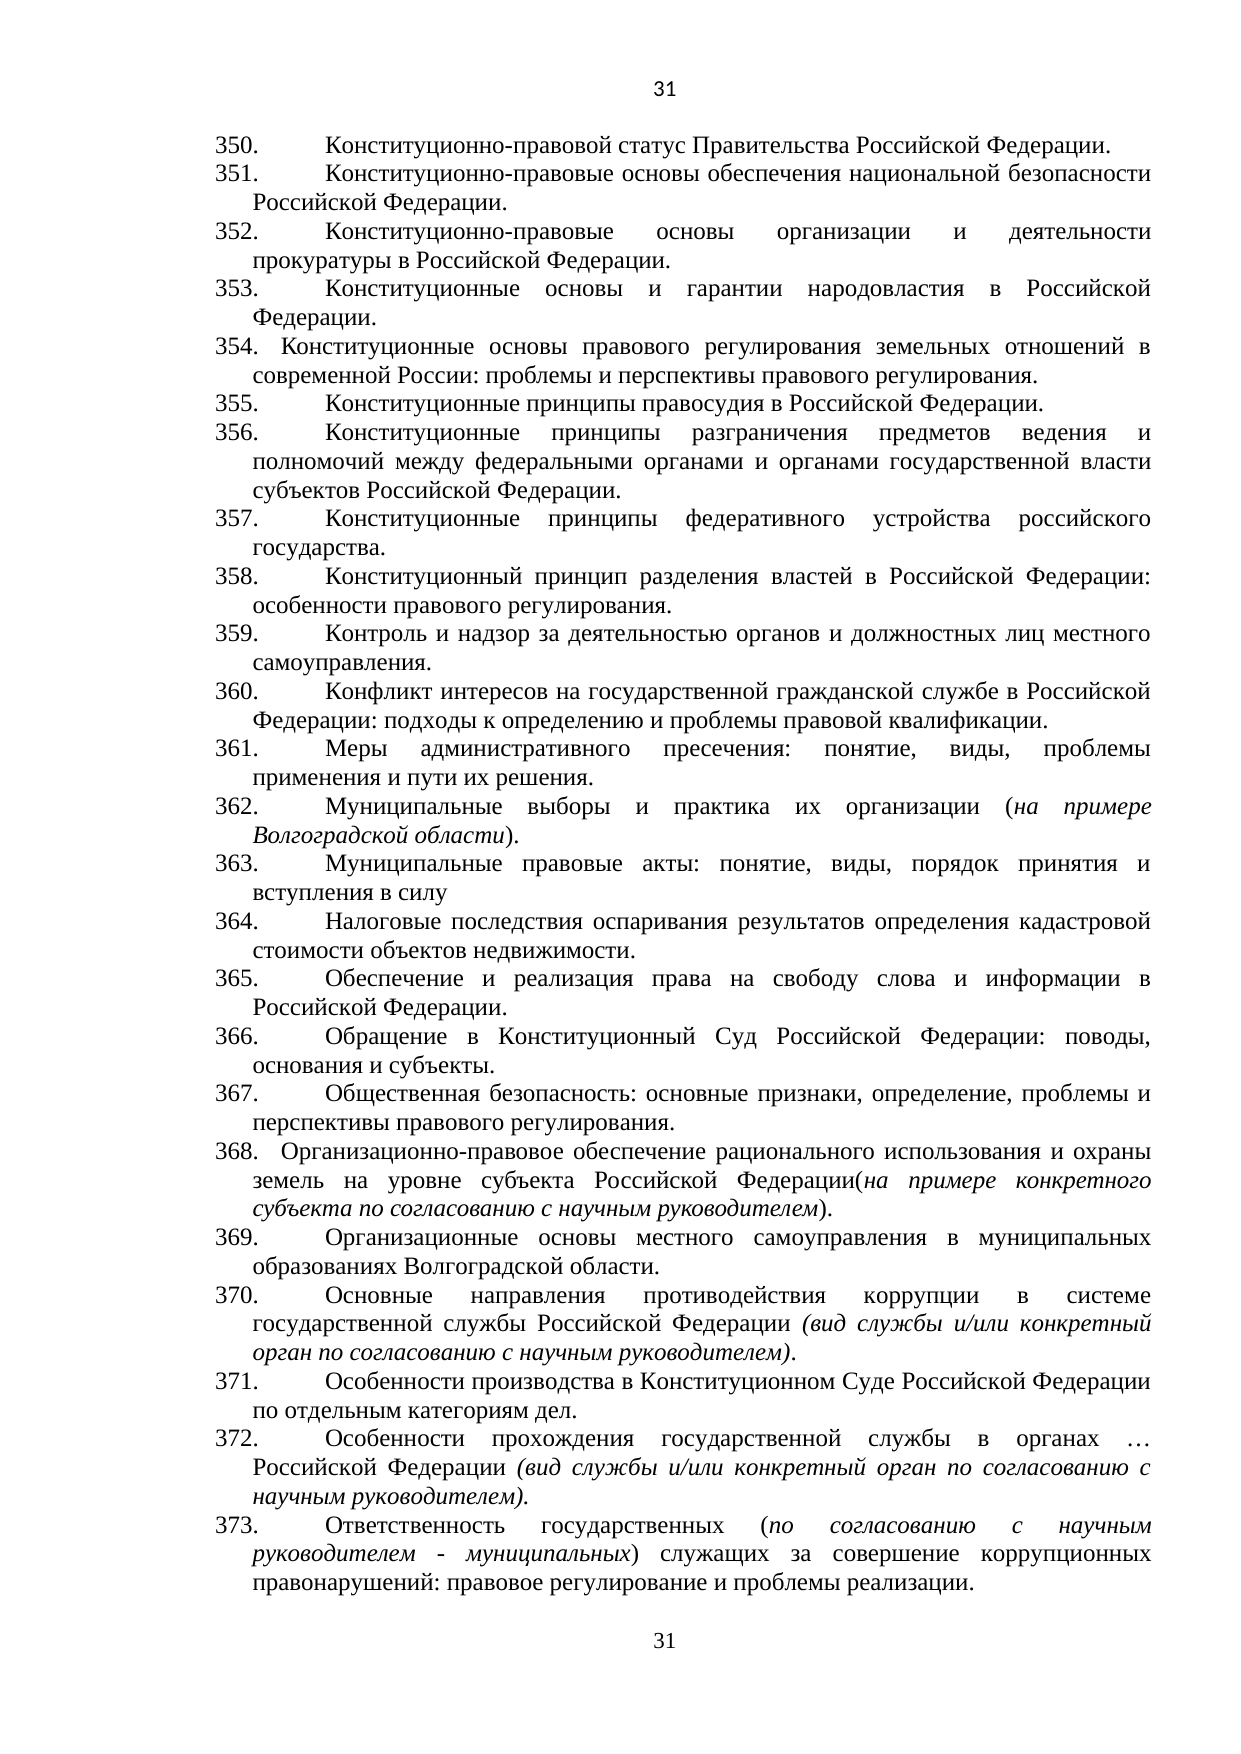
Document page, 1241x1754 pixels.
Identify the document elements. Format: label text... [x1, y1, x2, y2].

list Конституционно-правовой статус Правительства Российской Федерации. [215, 130, 1152, 158]
list Конституционный принцип разделения властей в Российской Федерации: особенности правового регулирования. [215, 561, 1152, 618]
list Конституционные основы правового регулирования земельных отношений в современной России: проблемы и перспективы правового регулирования. [215, 331, 1152, 388]
list Конституционно-правовые основы организации и деятельности прокуратуры в Российской Федерации. [215, 216, 1152, 273]
list Меры административного пресечения: понятие, виды, проблемы применения и пути их решения. [215, 733, 1152, 791]
list Налоговые последствия оспаривания результатов определения кадастровой стоимости объектов недвижимости. [215, 906, 1152, 963]
list Особенности прохождения государственной службы в органах … Российской Федерации (вид службы и/или конкретный орган по согласованию с научным руководителем). [215, 1423, 1152, 1510]
list Конституционные принципы правосудия в Российской Федерации. [215, 388, 1152, 417]
list Контроль и надзор за деятельностью органов и должностных лиц местного самоуправления. [215, 618, 1152, 676]
list Обеспечение и реализация права на свободу слова и информации в Российской Федерации. [215, 963, 1152, 1021]
list Муниципальные выборы и практика их организации (на примере Волгоградской области). [215, 791, 1152, 848]
list Конституционные принципы разграничения предметов ведения и полномочий между федеральными органами и органами государственной власти субъектов Российской Федерации. [215, 417, 1152, 503]
list Основные направления противодействия коррупции в системе государственной службы Российской Федерации (вид службы и/или конкретный орган по согласованию с научным руководителем). [215, 1280, 1152, 1366]
list Конституционно-правовые основы обеспечения национальной безопасности Российской Федерации. [215, 158, 1152, 216]
list Общественная безопасность: основные признаки, определение, проблемы и перспективы правового регулирования. [215, 1078, 1152, 1136]
list Конфликт интересов на государственной гражданской службе в Российской Федерации: подходы к определению и проблемы правовой квалификации. [215, 676, 1152, 733]
list Муниципальные правовые акты: понятие, виды, порядок принятия и вступления в силу [215, 848, 1152, 906]
list Особенности производства в Конституционном Суде Российской Федерации по отдельным категориям дел. [215, 1366, 1152, 1423]
list Ответственность государственных (по согласованию с научным руководителем - муниципальных) служащих за совершение коррупционных правонарушений: правовое регулирование и проблемы реализации. [215, 1510, 1152, 1596]
list Конституционные принципы федеративного устройства российского государства. [215, 503, 1152, 561]
list Организационно-правовое обеспечение рационального использования и охраны земель на уровне субъекта Российской Федерации(на примере конкретного субъекта по согласованию с научным руководителем). [215, 1136, 1152, 1222]
list Конституционные основы и гарантии народовластия в Российской Федерации. [215, 273, 1152, 331]
list Организационные основы местного самоуправления в муниципальных образованиях Волгоградской области. [215, 1222, 1152, 1280]
list Обращение в Конституционный Суд Российской Федерации: поводы, основания и субъекты. [215, 1021, 1152, 1078]
